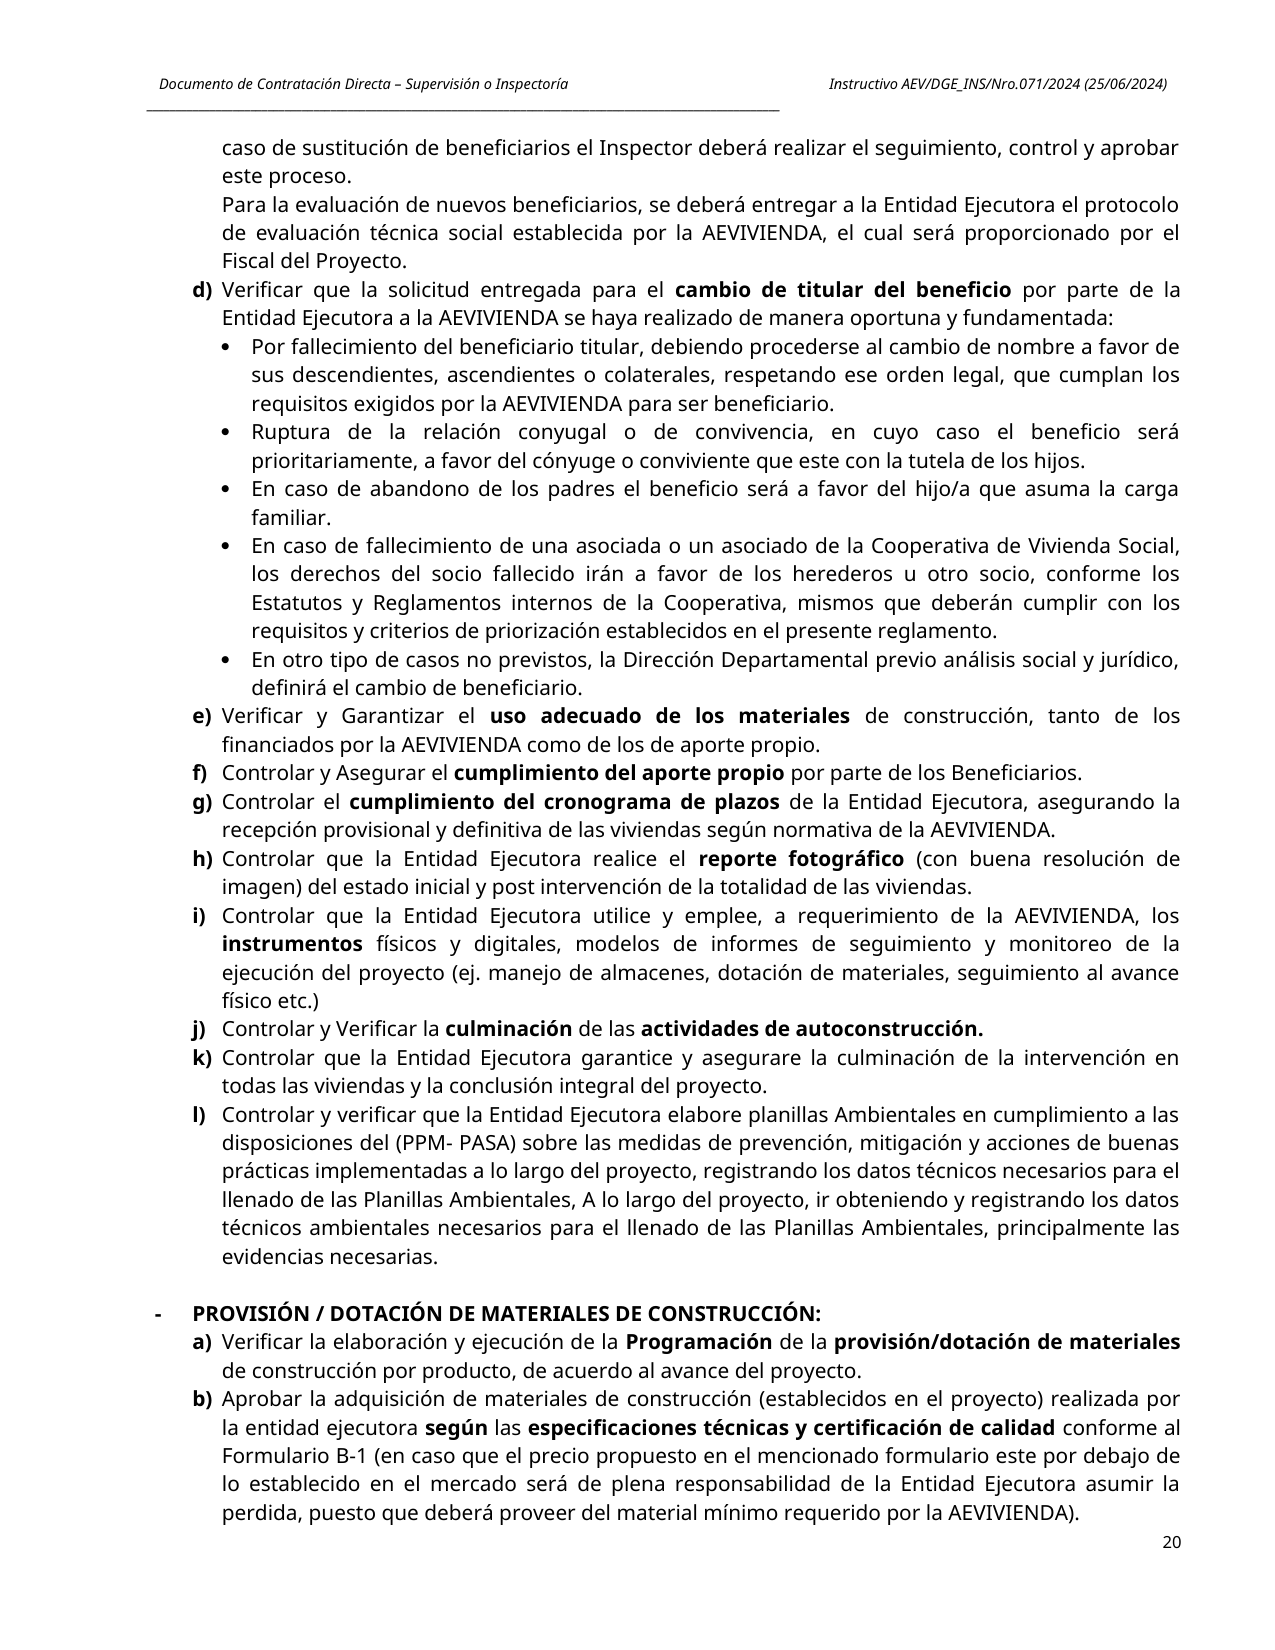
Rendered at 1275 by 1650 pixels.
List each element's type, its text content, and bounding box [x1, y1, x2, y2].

list En caso de fallecimiento de una asociada o un asociado de la Cooperativa de Vivienda Social, los derechos del socio fallecido irán a favor de los herederos u otro socio, conforme los Estatutos y Reglamentos internos de la Cooperativa, mismos que deberán cumplir con los requisitos y criterios de priorización establecidos en el presente reglamento. [222, 531, 1181, 645]
list Controlar y Verificar la culminación de las actividades de autoconstrucción. [192, 1014, 1181, 1043]
list En otro tipo de casos no previstos, la Dirección Departamental previo análisis social y jurídico, definirá el cambio de beneficiario. [222, 645, 1181, 702]
list Verificar y Garantizar el uso adecuado de los materiales de construcción, tanto de los financiados por la AEVIVIENDA como de los de aporte propio. [192, 702, 1181, 758]
list Ruptura de la relación conyugal o de convivencia, en cuyo caso el beneficio será prioritariamente, a favor del cónyuge o conviviente que este con la tutela de los hijos. [222, 417, 1181, 474]
list En caso de abandono de los padres el beneficio será a favor del hijo/a que asuma la carga familiar. [222, 474, 1181, 531]
list Verificar que la solicitud entregada para el cambio de titular del beneficio por parte de la Entidad Ejecutora a la AEVIVIENDA se haya realizado de manera oportuna y fundamentada: [192, 275, 1181, 332]
list Aprobar la adquisición de materiales de construcción (establecidos en el proyecto) realizada por la entidad ejecutora según las especificaciones técnicas y certificación de calidad conforme al Formulario B-1 (en caso que el precio propuesto en el mencionado formulario este por debajo de lo establecido en el mercado será de plena responsabilidad de la Entidad Ejecutora asumir la perdida, puesto que deberá proveer del material mínimo requerido por la AEVIVIENDA). [192, 1384, 1181, 1526]
list Controlar que la Entidad Ejecutora garantice y asegurare la culminación de la intervención en todas las viviendas y la conclusión integral del proyecto. [192, 1043, 1181, 1100]
list Controlar el cumplimiento del cronograma de plazos de la Entidad Ejecutora, asegurando la recepción provisional y definitiva de las viviendas según normativa de la AEVIVIENDA. [192, 787, 1181, 844]
list Controlar y Asegurar el cumplimiento del aporte propio por parte de los Beneficiarios. [192, 758, 1181, 787]
list PROVISIÓN / DOTACIÓN DE MATERIALES DE CONSTRUCCIÓN: [154, 1299, 1181, 1327]
list Controlar y verificar que la Entidad Ejecutora elabore planillas Ambientales en cumplimiento a las disposiciones del (PPM- PASA) sobre las medidas de prevención, mitigación y acciones de buenas prácticas implementadas a lo largo del proyecto, registrando los datos técnicos necesarios para el llenado de las Planillas Ambientales, A lo largo del proyecto, ir obteniendo y registrando los datos técnicos ambientales necesarios para el llenado de las Planillas Ambientales, principalmente las evidencias necesarias. [192, 1100, 1181, 1270]
list Controlar que la Entidad Ejecutora realice el reporte fotográfico (con buena resolución de imagen) del estado inicial y post intervención de la totalidad de las viviendas. [192, 844, 1181, 901]
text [222, 133, 1181, 190]
list Por fallecimiento del beneficiario titular, debiendo procederse al cambio de nombre a favor de sus descendientes, ascendientes o colaterales, respetando ese orden legal, que cumplan los requisitos exigidos por la AEVIVIENDA para ser beneficiario. [222, 332, 1181, 417]
list Verificar la elaboración y ejecución de la Programación de la provisión/dotación de materiales de construcción por producto, de acuerdo al avance del proyecto. [192, 1327, 1181, 1384]
list Controlar que la Entidad Ejecutora utilice y emplee, a requerimiento de la AEVIVIENDA, los instrumentos físicos y digitales, modelos de informes de seguimiento y monitoreo de la ejecución del proyecto (ej. manejo de almacenes, dotación de materiales, seguimiento al avance físico etc.) [192, 901, 1181, 1014]
text Para la evaluación de nuevos beneficiarios, se deberá entregar a la Entidad Ejecutora el protocolo de evaluación técnica social establecida por la AEVIVIENDA, el cual será proporcionado por el Fiscal del Proyecto. [222, 190, 1181, 275]
